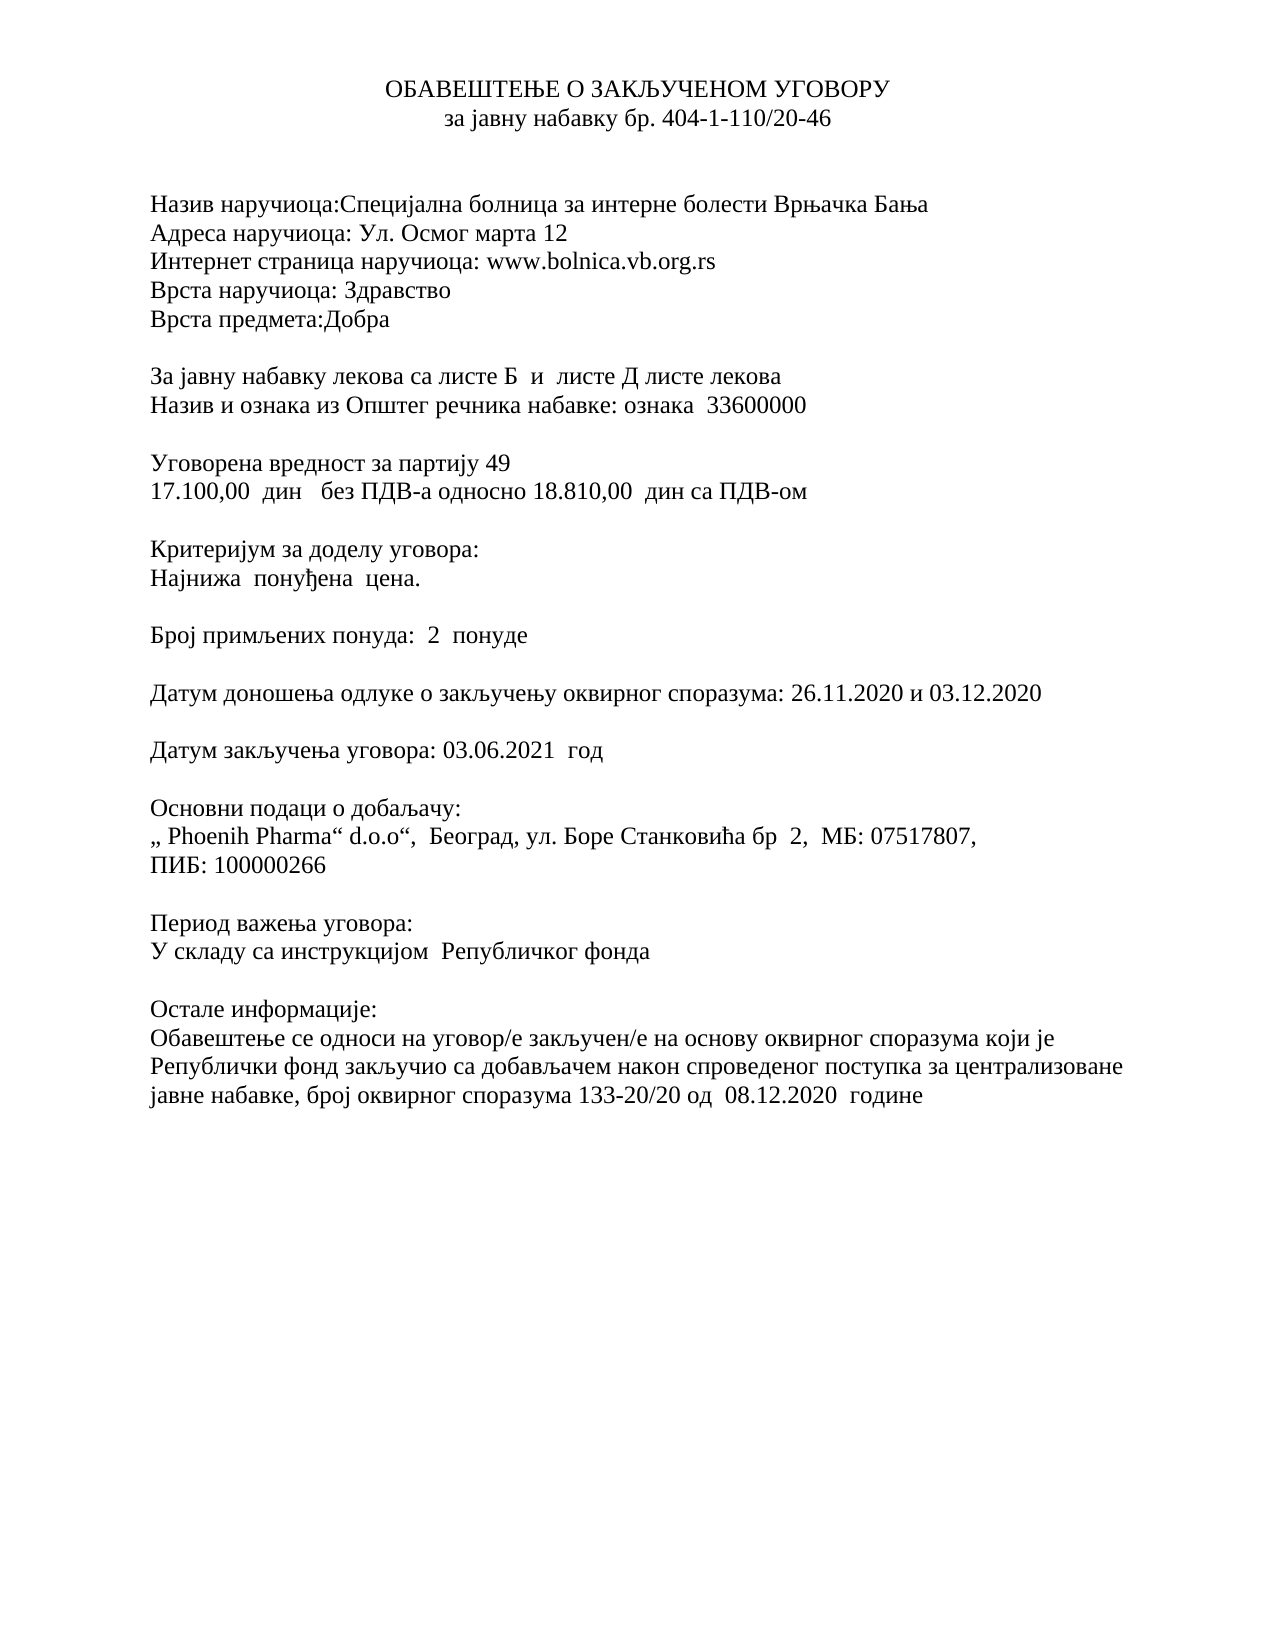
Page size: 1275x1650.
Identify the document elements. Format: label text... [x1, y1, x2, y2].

text за јавну набавку бр. 404-1-110/20-46 [150, 103, 1125, 131]
text Остале информације: [150, 994, 1125, 1023]
text У складу са инструкцијом Републичког фонда [150, 936, 1125, 965]
text За јавну набавку лекова са листе Б и листе Д листе лекова [150, 361, 1125, 390]
text Назив и ознака из Општег речника набавке: ознака 33600000 [150, 390, 1125, 419]
text Назив наручиоца:Специјална болница за интерне болести Врњачка Бања [150, 189, 1125, 218]
text Адреса наручиоца: Ул. Осмог марта 12 [150, 218, 1125, 246]
text ПИБ: 100000266 [150, 850, 1125, 879]
text Број примљених понуда: 2 понуде [150, 620, 1125, 649]
text 17.100,00 дин без ПДВ-а односно 18.810,00 дин са ПДВ-ом [150, 476, 1125, 505]
text Најнижа понуђена цена. [150, 563, 1125, 591]
text Основни подаци о добаљачу: [150, 793, 1125, 821]
text „ Phoenih Pharma“ d.o.o“, Београд, ул. Боре Станковића бр 2, МБ: 07517807, [150, 821, 1125, 850]
text Датум закључења уговора: 03.06.2021 год [150, 735, 1125, 764]
text Датум доношења одлуке о закључењу оквирног споразума: 26.11.2020 и 03.12.2020 [150, 678, 1125, 706]
text Обавештење се односи на уговор/е закључен/е на основу оквирног споразума који је Републички фонд закључио са добављачем након спроведеног поступка за централизоване јавне набавке, број оквирног споразума 133-20/20 од 08.12.2020 године [150, 1023, 1125, 1109]
text Уговорена вредност за партију 49 [150, 448, 1125, 476]
text Врста наручиоца: Здравство [150, 275, 1125, 304]
text ОБАВЕШТЕЊЕ О ЗАКЉУЧЕНОМ УГОВОРУ [150, 74, 1125, 103]
text Интернет страница наручиоца: www.bolnica.vb.org.rs [150, 246, 1125, 275]
text Врста предмета:Добра [150, 304, 1125, 333]
text Период важења уговора: [150, 908, 1125, 936]
text Критеријум за доделу уговора: [150, 534, 1125, 563]
